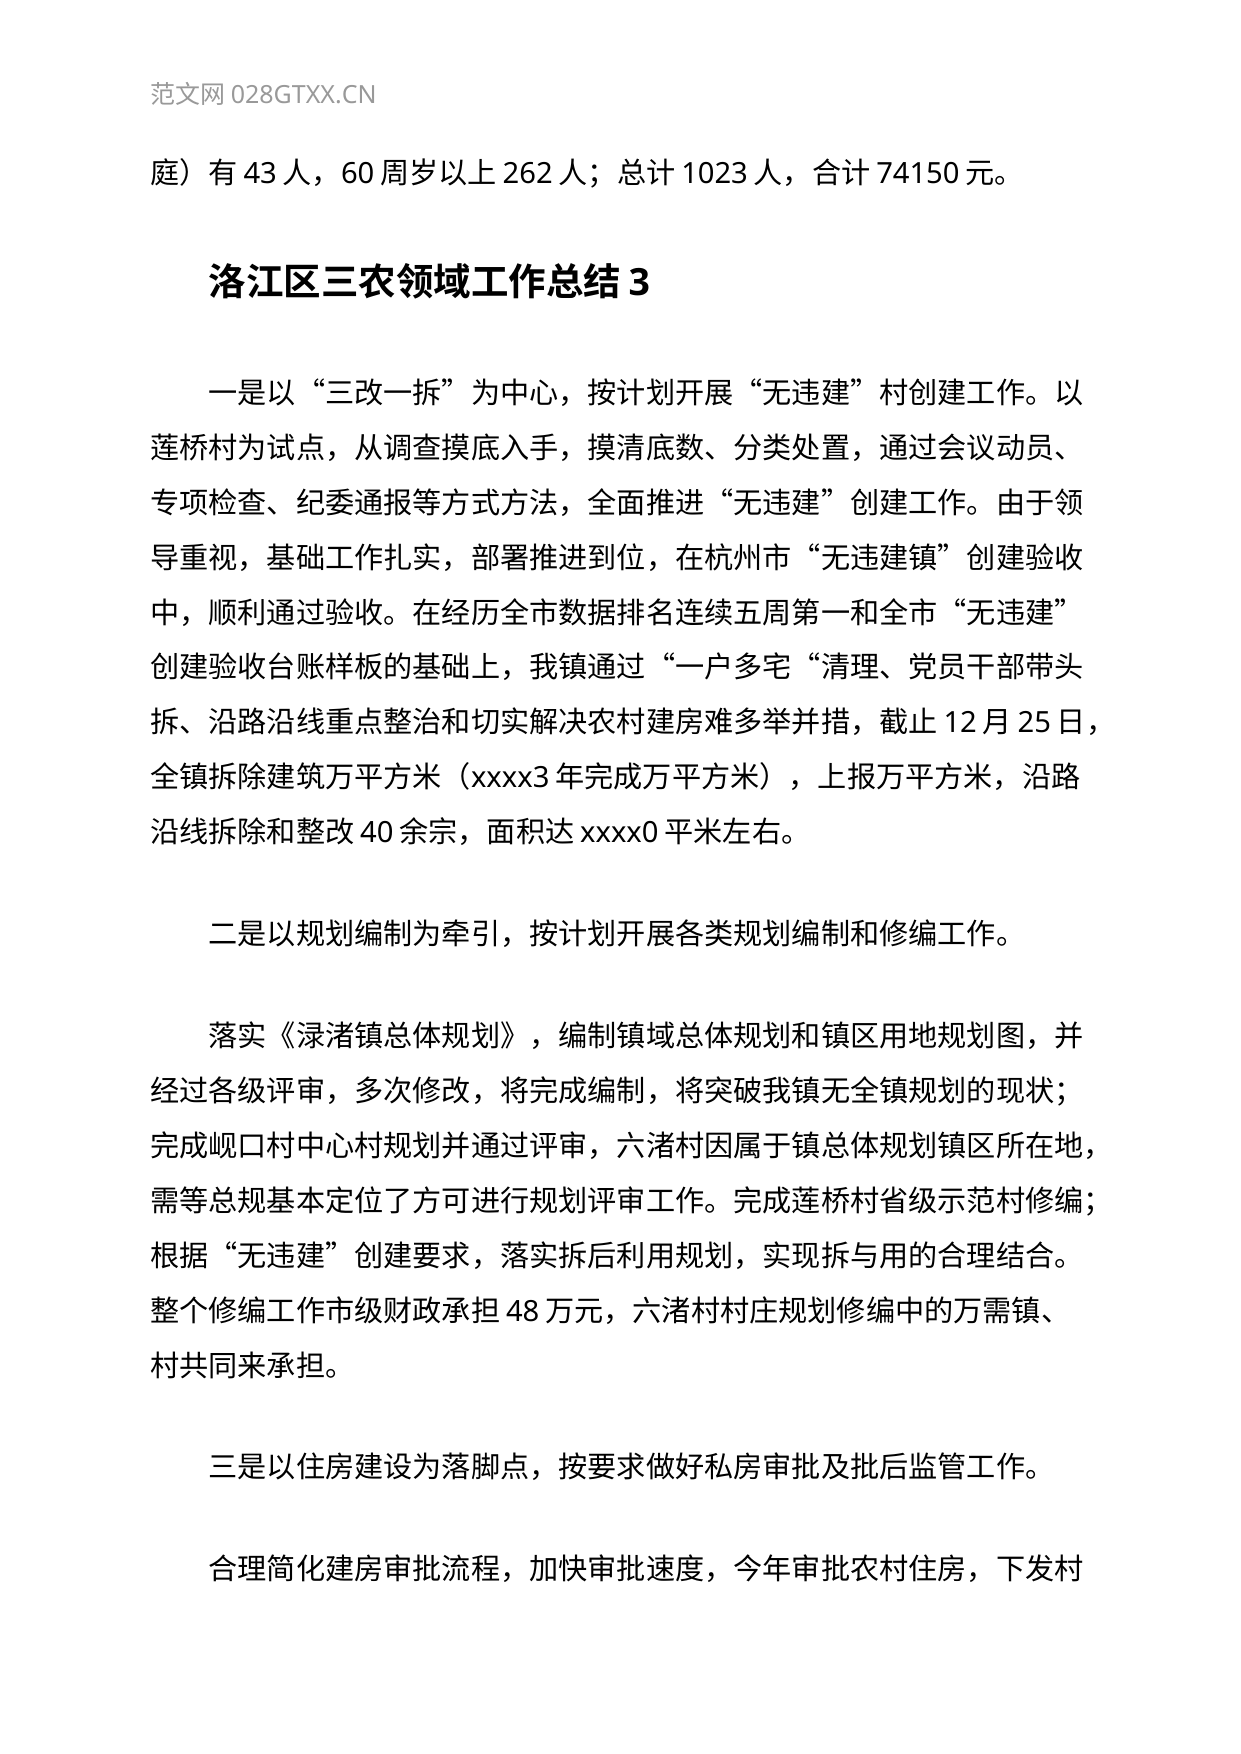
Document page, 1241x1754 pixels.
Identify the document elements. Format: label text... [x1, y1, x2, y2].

text 二是以规划编制为牵引，按计划开展各类规划编制和修编工作。 [150, 911, 1090, 953]
text 洛江区三农领域工作总结3 [150, 252, 1090, 306]
text 一是以“三改一拆”为中心，按计划开展“无违建”村创建工作。以莲桥村为试点，从调查摸底入手，摸清底数、分类处置，通过会议动员、专项检查、纪委通报等方式方法，全面推进“无违建”创建工作。由于领导重视，基础工作扎实，部署推进到位，在杭州市“无违建镇”创建验收中，顺利通过验收。在经历全市数据排名连续五周第一和全市“无违建”创建验收台账样板的基础上，我镇通过“一户多宅“清理、党员干部带头拆、沿路沿线重点整治和切实解决农村建房难多举并措，截止12月25日，全镇拆除建筑万平方米（xxxx3年完成万平方米），上报万平方米，沿路沿线拆除和整改40余宗，面积达xxxx0平米左右。 [150, 369, 1090, 851]
text 落实《渌渚镇总体规划》，编制镇域总体规划和镇区用地规划图，并经过各级评审，多次修改，将完成编制，将突破我镇无全镇规划的现状；完成岘口村中心村规划并通过评审，六渚村因属于镇总体规划镇区所在地，需等总规基本定位了方可进行规划评审工作。完成莲桥村省级示范村修编；根据“无违建”创建要求，落实拆后利用规划，实现拆与用的合理结合。整个修编工作市级财政承担48万元，六渚村村庄规划修编中的万需镇、村共同来承担。 [150, 1013, 1090, 1384]
text 三是以住房建设为落脚点，按要求做好私房审批及批后监管工作。 [150, 1444, 1090, 1486]
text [150, 150, 1090, 192]
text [150, 1546, 1090, 1588]
